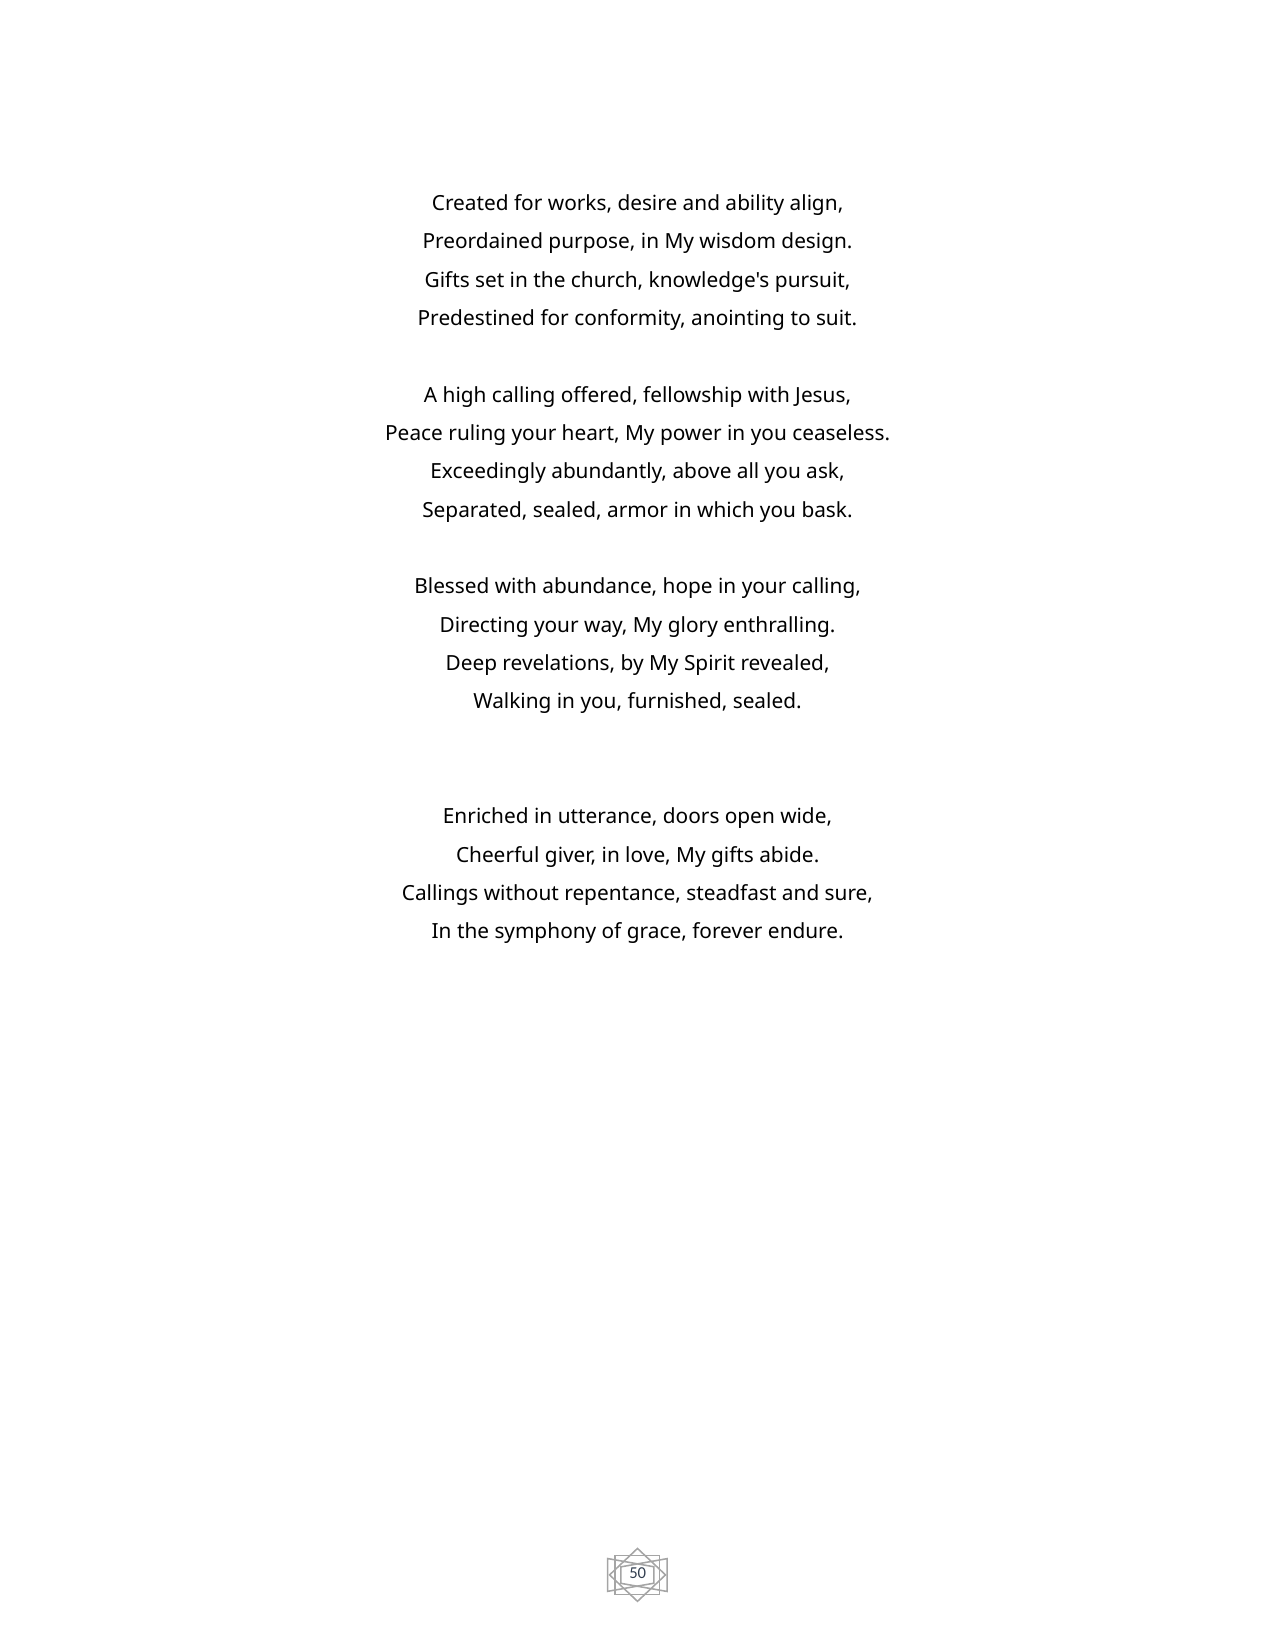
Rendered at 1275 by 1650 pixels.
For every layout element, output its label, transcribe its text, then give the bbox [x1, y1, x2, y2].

text Preordained purpose, in My wisdom design. [150, 227, 1125, 255]
text Walking in you, furnished, sealed. [150, 687, 1125, 715]
text Blessed with abundance, hope in your calling, [150, 572, 1125, 600]
text In the symphony of grace, forever endure. [150, 917, 1125, 945]
text Cheerful giver, in love, My gifts abide. [150, 840, 1125, 868]
text Enriched in utterance, doors open wide, [150, 802, 1125, 830]
text Created for works, desire and ability align, [150, 188, 1125, 217]
text Deep revelations, by My Spirit revealed, [150, 648, 1125, 677]
text Peace ruling your heart, My power in you ceaseless. [150, 418, 1125, 447]
text Separated, sealed, armor in which you bask. [150, 495, 1125, 523]
text Gifts set in the church, knowledge's pursuit, [150, 265, 1125, 293]
text Exceedingly abundantly, above all you ask, [150, 457, 1125, 485]
text A high calling offered, fellowship with Jesus, [150, 380, 1125, 408]
text Predestined for conformity, anointing to suit. [150, 303, 1125, 332]
text Callings without repentance, steadfast and sure, [150, 878, 1125, 907]
text Directing your way, My glory enthralling. [150, 610, 1125, 638]
